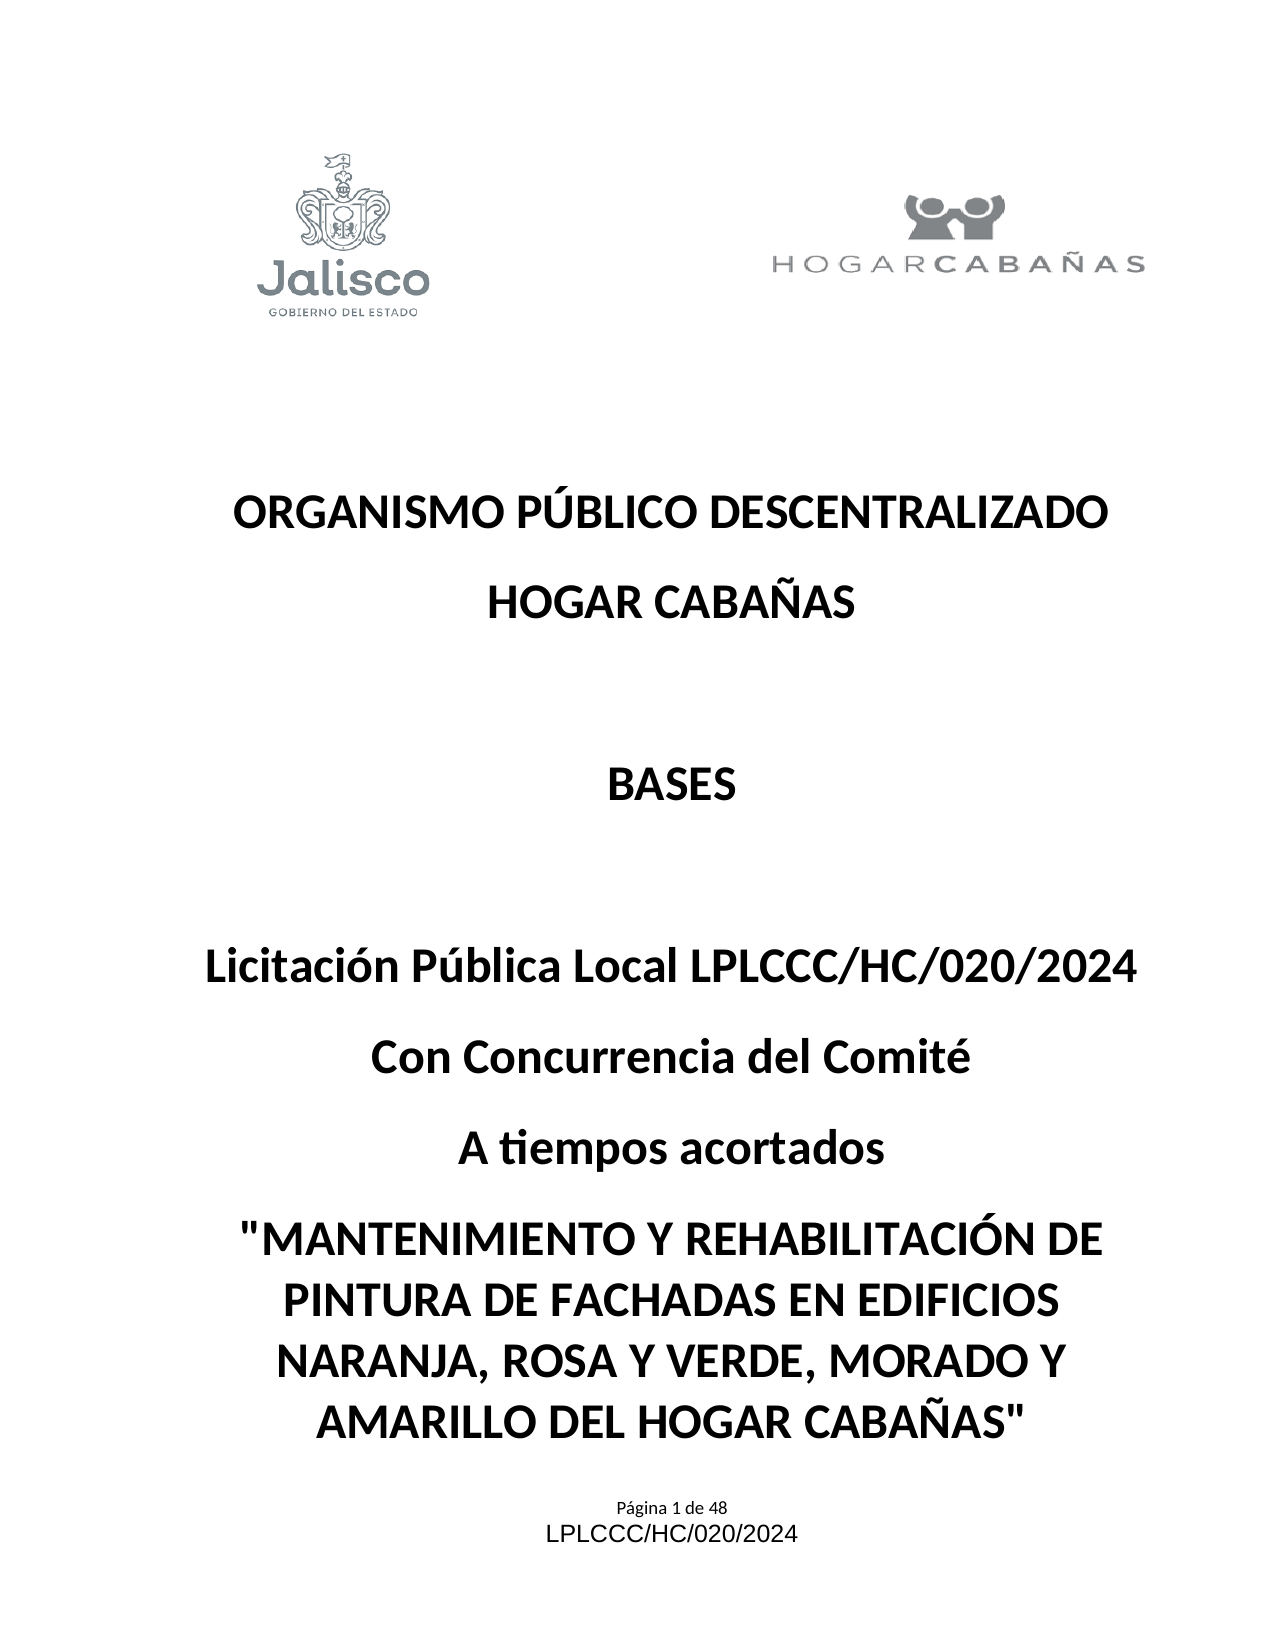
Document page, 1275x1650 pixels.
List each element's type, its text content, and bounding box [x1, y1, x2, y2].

text HOGAR CABAÑAS [177, 570, 1167, 631]
picture [751, 182, 1167, 295]
text Licitación Pública Local LPLCCC/HC/020/2024 [177, 934, 1167, 995]
text "MANTENIMIENTO Y REHABILITACIÓN DE PINTURA DE FACHADAS EN EDIFICIOS NARANJA, ROSA Y VERDE, MORADO Y AMARILLO DEL HOGAR CABAÑAS" [177, 1207, 1167, 1451]
text BASES [177, 752, 1167, 813]
picture [252, 147, 436, 321]
text Con Concurrencia del Comité [177, 1025, 1167, 1086]
text ORGANISMO PÚBLICO DESCENTRALIZADO [177, 479, 1167, 541]
text A tiempos acortados [177, 1116, 1167, 1177]
